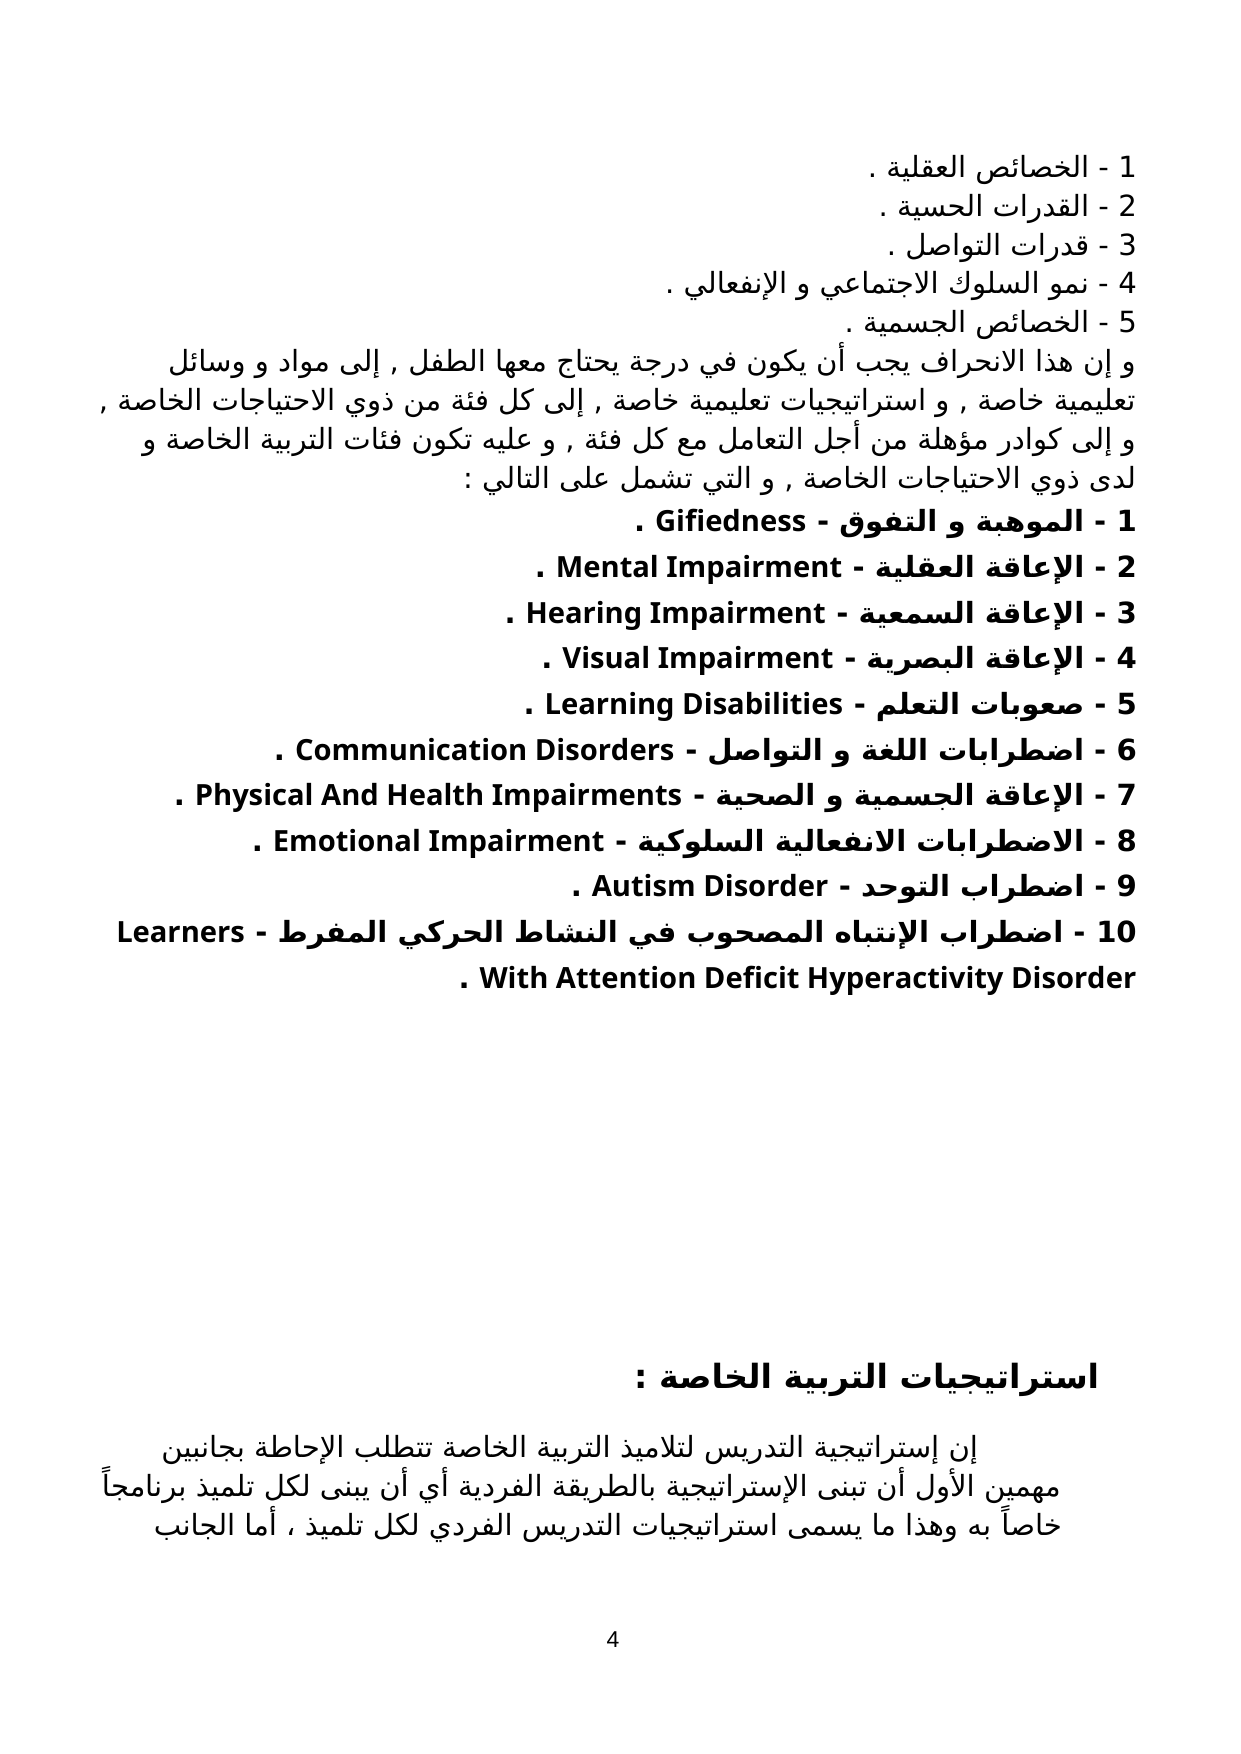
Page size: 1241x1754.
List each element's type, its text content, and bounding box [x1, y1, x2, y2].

text 3 - قدرات التواصل . [89, 228, 1137, 262]
text 4 - نمو السلوك الاجتماعي و الإنفعالي . [89, 267, 1137, 301]
text 6 - اضطرابات اللغة و التواصل - Communication Disorders . [89, 729, 1137, 768]
text 5 - الخصائص الجسمية . [89, 306, 1137, 340]
text 2 - الإعاقة العقلية - Mental Impairment . [89, 546, 1137, 586]
text 5 - صعوبات التعلم - Learning Disabilities . [89, 683, 1137, 723]
text 1 - الخصائص العقلية . [89, 150, 1137, 184]
text 1 - الموهبة و التفوق - Gifiedness . [89, 501, 1137, 540]
text 10 - اضطراب الإنتباه المصحوب في النشاط الحركي المفرط - Learners With Attention Deficit Hyperactivity Disorder . [89, 911, 1137, 997]
text 9 - اضطراب التوحد - Autism Disorder . [89, 866, 1137, 905]
text 7 - الإعاقة الجسمية و الصحية - Physical And Health Impairments . [89, 774, 1137, 814]
text استراتيجيات التربية الخاصة : [89, 1357, 1099, 1396]
text 2 - القدرات الحسية . [89, 189, 1137, 223]
text 3 - الإعاقة السمعية - Hearing Impairment . [89, 592, 1137, 632]
text 4 - الإعاقة البصرية - Visual Impairment . [89, 637, 1137, 677]
text 8 - الاضطرابات الانفعالية السلوكية - Emotional Impairment . [89, 820, 1137, 860]
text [89, 1431, 1099, 1543]
text و إن هذا الانحراف يجب أن يكون في درجة يحتاج معها الطفل , إلى مواد و وسائل تعليمية خاصة , و استراتيجيات تعليمية خاصة , إلى كل فئة من ذوي الاحتياجات الخاصة , و إلى كوادر مؤهلة من أجل التعامل مع كل فئة , و عليه تكون فئات التربية الخاصة و لدى ذوي الاحتياجات الخاصة , و التي تشمل على التالي : [89, 345, 1137, 496]
